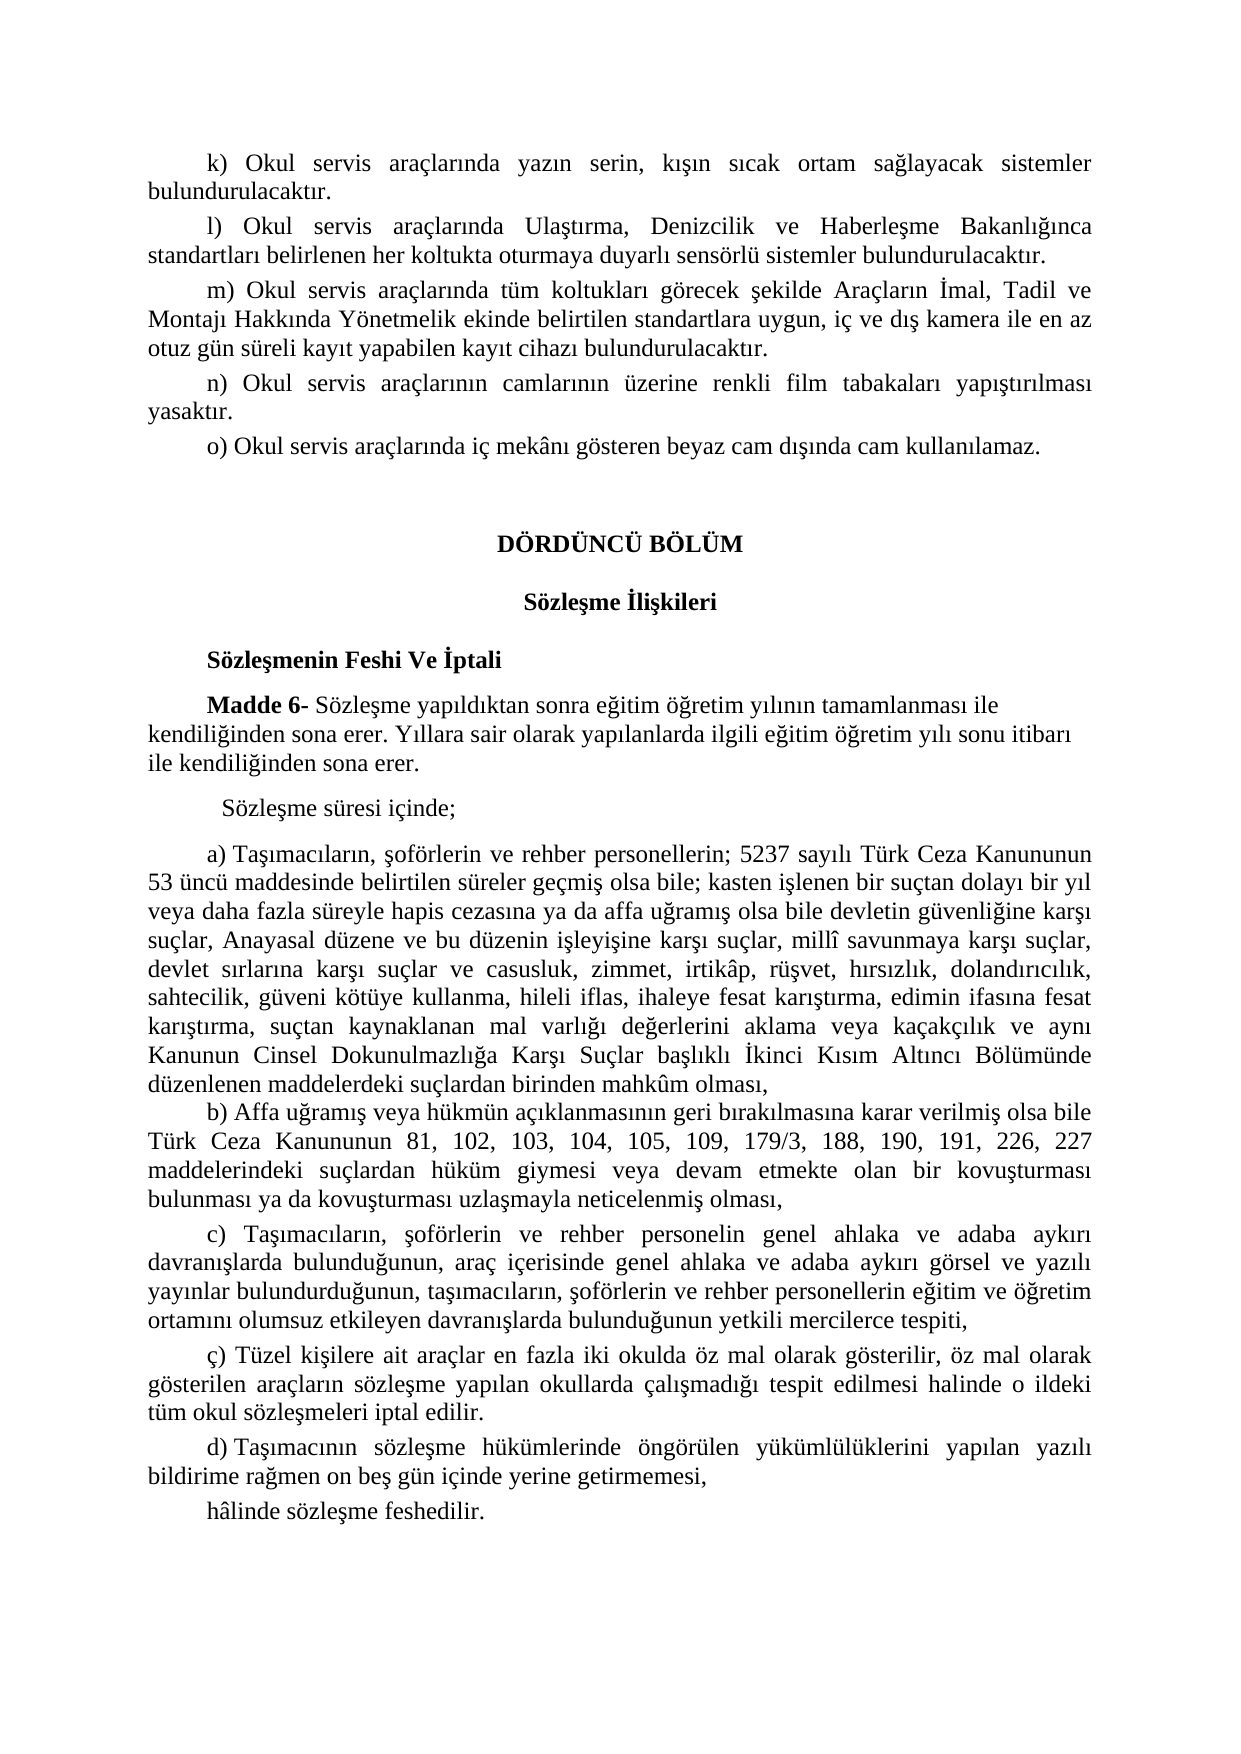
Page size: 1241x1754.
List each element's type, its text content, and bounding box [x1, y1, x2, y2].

list Taşımacının sözleşme hükümlerinde öngörülen yükümlülüklerini yapılan yazılı bildirime rağmen on beş gün içinde yerine getirmemesi, [148, 1432, 1093, 1490]
text hâlinde sözleşme feshedilir. [148, 1496, 1093, 1525]
list Affa uğramış veya hükmün açıklanmasının geri bırakılmasına karar verilmiş olsa bile Türk Ceza Kanununun 81, 102, 103, 104, 105, 109, 179/3, 188, 190, 191, 226, 227 maddelerindeki suçlardan hüküm giymesi veya devam etmekte olan bir kovuşturması bulunması ya da kovuşturması uzlaşmayla neticelenmiş olması, [148, 1097, 1093, 1212]
text Sözleşmenin Feshi Ve İptali [148, 645, 1093, 674]
text Sözleşme süresi içinde; [148, 793, 1093, 822]
text k) Okul servis araçlarında yazın serin, kışın sıcak ortam sağlayacak sistemler bulundurulacaktır. [148, 148, 1093, 205]
text n) Okul servis araçlarının camlarının üzerine renkli film tabakaları yapıştırılması yasaktır. [148, 368, 1093, 425]
text DÖRDÜNCÜ BÖLÜM [148, 529, 1093, 558]
text ç) Tüzel kişilere ait araçlar en fazla iki okulda öz mal olarak gösterilir, öz mal olarak gösterilen araçların sözleşme yapılan okullarda çalışmadığı tespit edilmesi halinde o ildeki tüm okul sözleşmeleri iptal edilir. [148, 1340, 1093, 1426]
text Sözleşme İlişkileri [148, 587, 1093, 616]
text Madde 6- Sözleşme yapıldıktan sonra eğitim öğretim yılının tamamlanması ile kendiliğinden sona erer. Yıllara sair olarak yapılanlarda ilgili eğitim öğretim yılı sonu itibarı ile kendiliğinden sona erer. [148, 690, 1093, 777]
text l) Okul servis araçlarında Ulaştırma, Denizcilik ve Haberleşme Bakanlığınca standartları belirlenen her koltukta oturmaya duyarlı sensörlü sistemler bulundurulacaktır. [148, 211, 1093, 269]
list Taşımacıların, şoförlerin ve rehber personellerin; 5237 sayılı Türk Ceza Kanununun 53 üncü maddesinde belirtilen süreler geçmiş olsa bile; kasten işlenen bir suçtan dolayı bir yıl veya daha fazla süreyle hapis cezasına ya da affa uğramış olsa bile devletin güvenliğine karşı suçlar, Anayasal düzene ve bu düzenin işleyişine karşı suçlar, millî savunmaya karşı suçlar, devlet sırlarına karşı suçlar ve casusluk, zimmet, irtikâp, rüşvet, hırsızlık, dolandırıcılık, sahtecilik, güveni kötüye kullanma, hileli iflas, ihaleye fesat karıştırma, edimin ifasına fesat karıştırma, suçtan kaynaklanan mal varlığı değerlerini aklama veya kaçakçılık ve aynı Kanunun Cinsel Dokunulmazlığa Karşı Suçlar başlıklı İkinci Kısım Altıncı Bölümünde düzenlenen maddelerdeki suçlardan birinden mahkûm olması, [148, 839, 1093, 1097]
text o) Okul servis araçlarında iç mekânı gösteren beyaz cam dışında cam kullanılamaz. [148, 431, 1093, 460]
text c) Taşımacıların, şoförlerin ve rehber personelin genel ahlaka ve adaba aykırı davranışlarda bulunduğunun, araç içerisinde genel ahlaka ve adaba aykırı görsel ve yazılı yayınlar bulundurduğunun, taşımacıların, şoförlerin ve rehber personellerin eğitim ve öğretim ortamını olumsuz etkileyen davranışlarda bulunduğunun yetkili mercilerce tespiti, [148, 1219, 1093, 1334]
text m) Okul servis araçlarında tüm koltukları görecek şekilde Araçların İmal, Tadil ve Montajı Hakkında Yönetmelik ekinde belirtilen standartlara uygun, iç ve dış kamera ile en az otuz gün süreli kayıt yapabilen kayıt cihazı bulundurulacaktır. [148, 275, 1093, 361]
